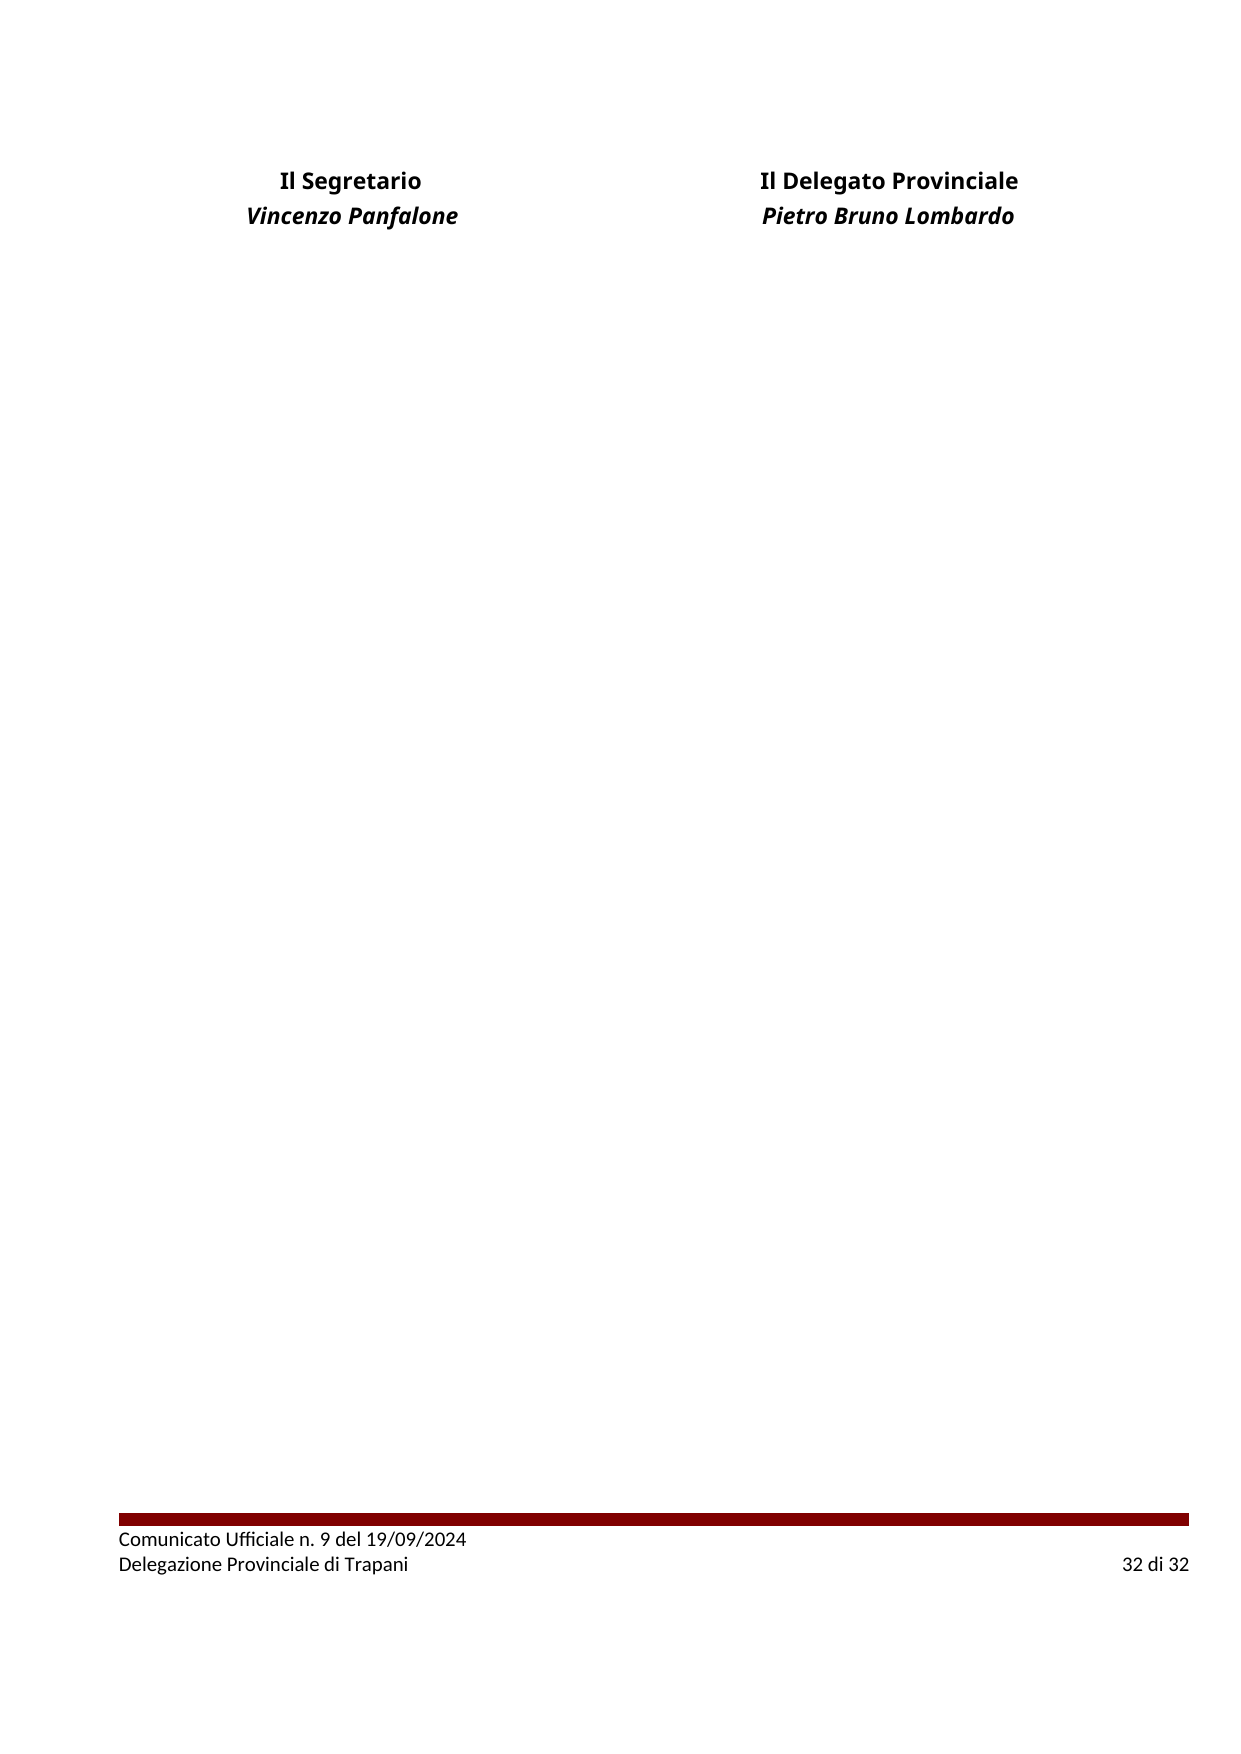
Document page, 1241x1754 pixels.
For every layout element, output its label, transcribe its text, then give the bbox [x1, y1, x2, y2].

table_cell Vincenzo Panfalone [81, 200, 620, 235]
table_header Il Delegato Provinciale [620, 165, 1159, 200]
table_cell Pietro Bruno Lombardo [620, 200, 1159, 235]
table_header Il Segretario [81, 165, 620, 200]
